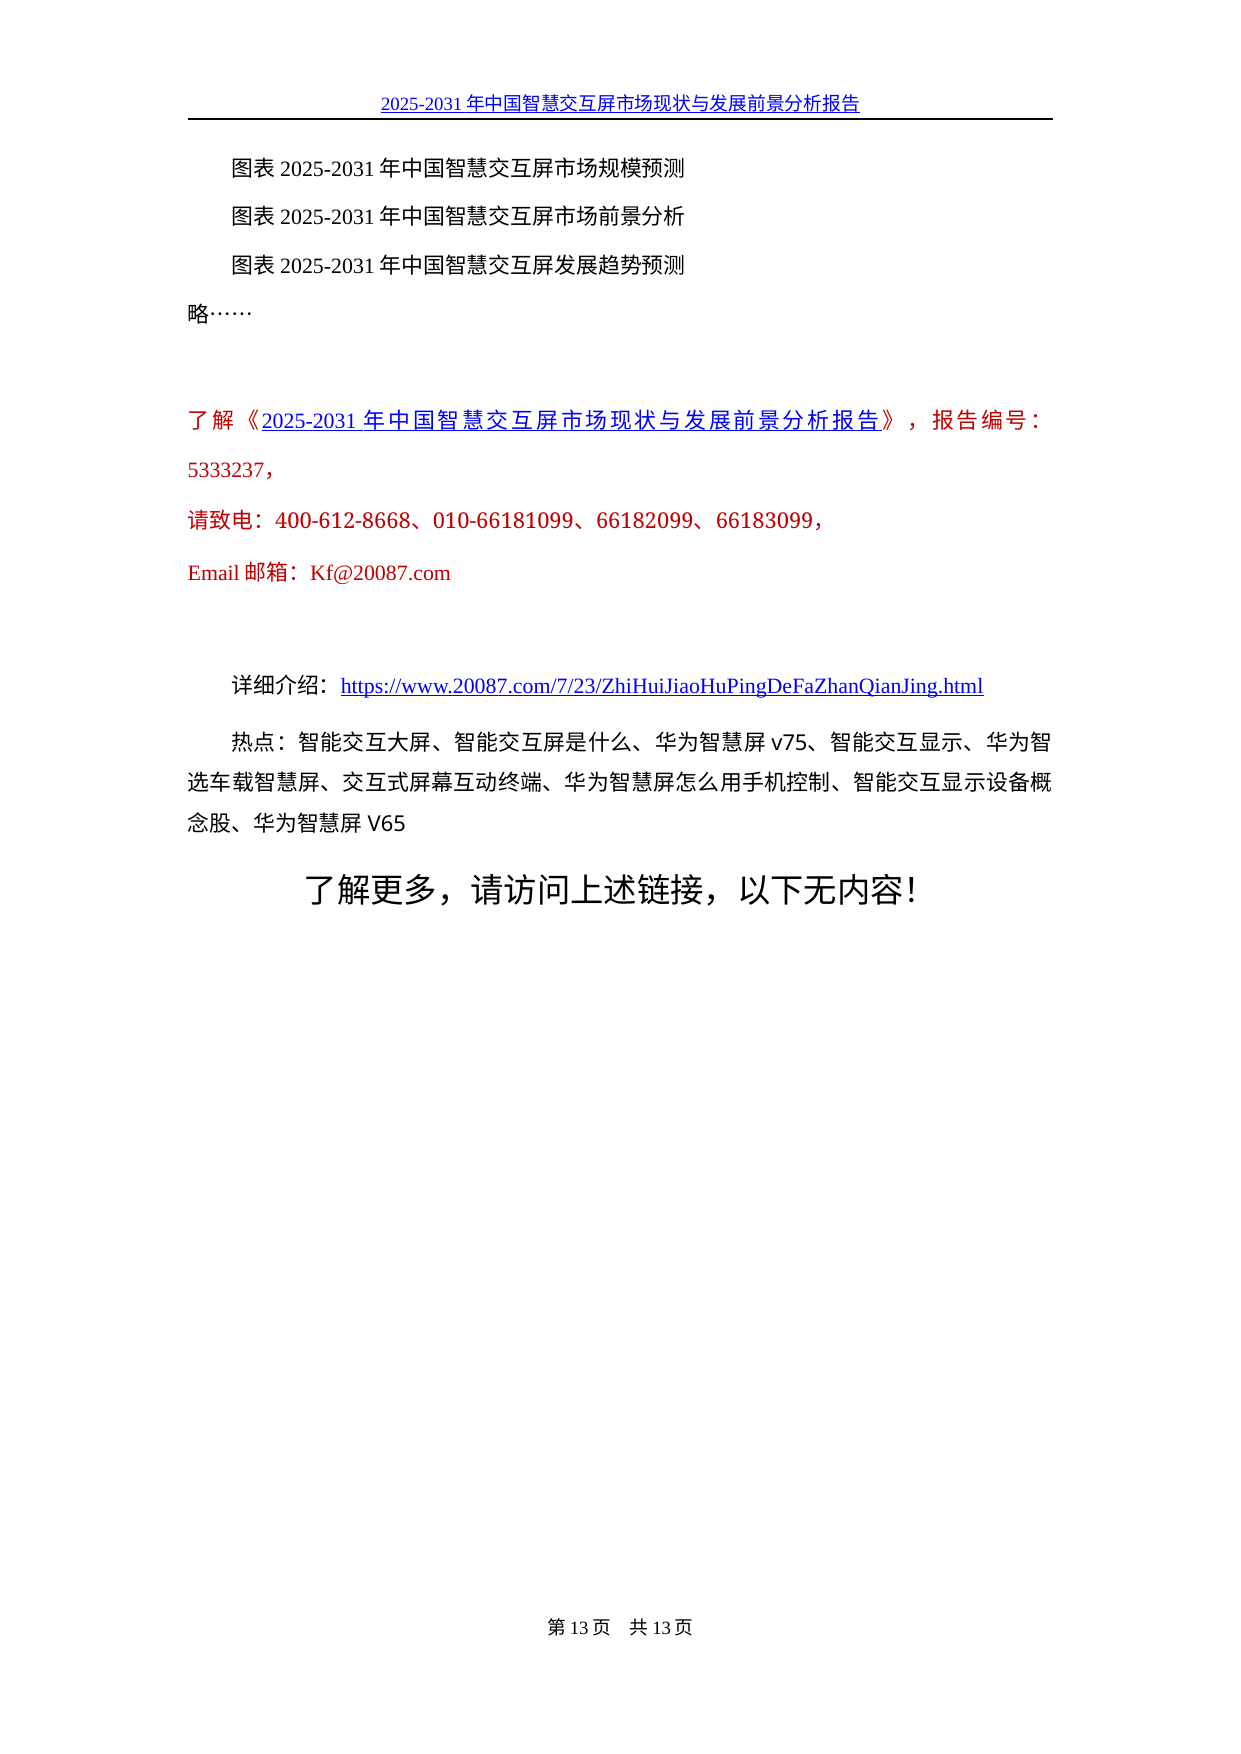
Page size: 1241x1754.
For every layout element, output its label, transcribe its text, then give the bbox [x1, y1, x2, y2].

text 请致电：400-612-8668、010-66181099、66182099、66183099， [187, 503, 1053, 536]
text 热点：智能交互大屏、智能交互屏是什么、华为智慧屏v75、智能交互显示、华为智选车载智慧屏、交互式屏幕互动终端、华为智慧屏怎么用手机控制、智能交互显示设备概念股、华为智慧屏 V65 [187, 724, 1053, 838]
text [187, 150, 1053, 329]
title 了解更多，请访问上述链接，以下无内容！ [187, 856, 1053, 921]
text Email邮箱：Kf@20087.com [187, 555, 1053, 587]
text 了解《2025-2031年中国智慧交互屏市场现状与发展前景分析报告》，报告编号：5333237， [187, 403, 1053, 484]
text 详细介绍：https://www.20087.com/7/23/ZhiHuiJiaoHuPingDeFaZhanQianJing.html [187, 668, 1053, 700]
